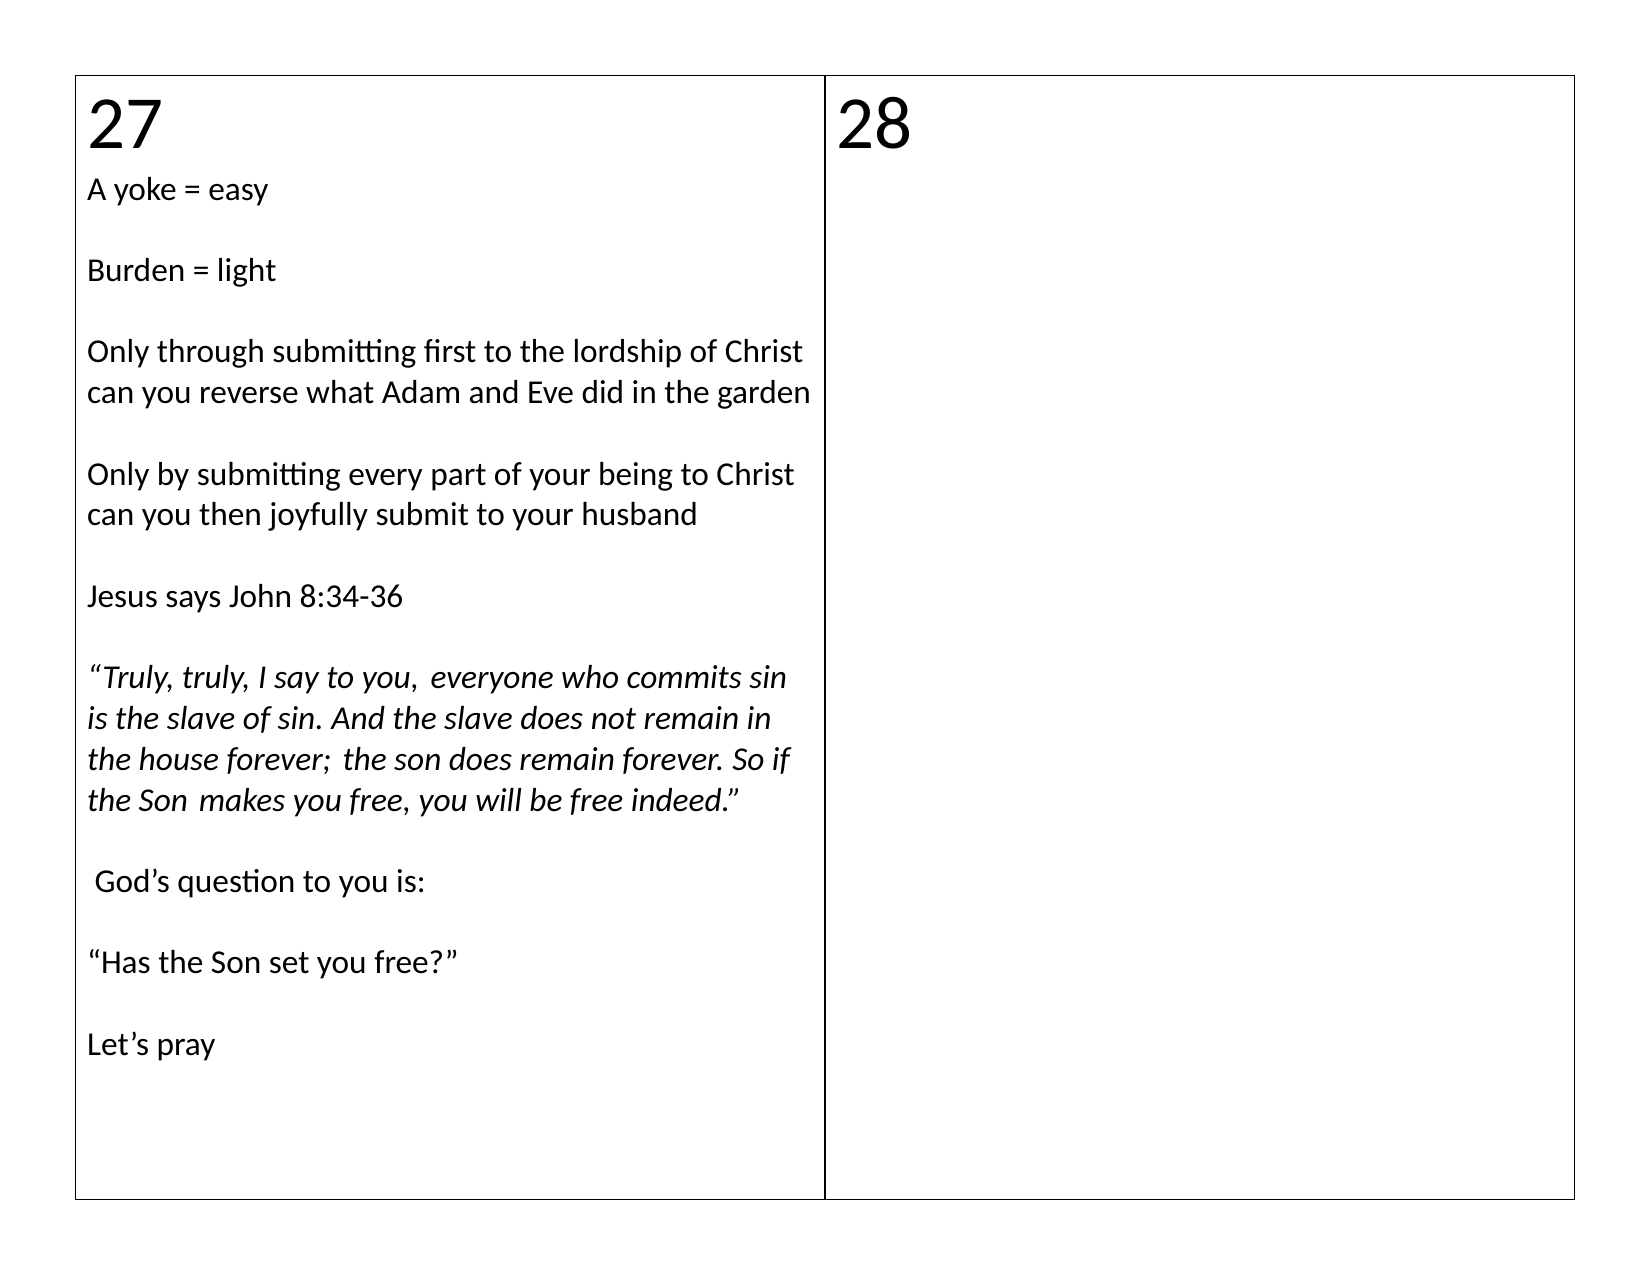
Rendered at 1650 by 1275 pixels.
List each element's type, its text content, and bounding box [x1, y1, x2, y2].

table_cell 28 [826, 76, 1574, 1199]
table_cell 27 A yoke = easy Burden = light Only through submitting first to the lordship of Christ can you reverse what Adam and Eve did in the garden Only by submitting every part of your being to Christ can you then joyfully submit to your husband Jesus says John 8:34-36 “Truly, truly, I say to you, everyone who commits sin is the slave of sin. And the slave does not remain in the house forever; the son does remain forever. So if the Son makes you free, you will be free indeed.” God’s question to you is: “Has the Son set you free?” Let’s pray [76, 76, 824, 1199]
